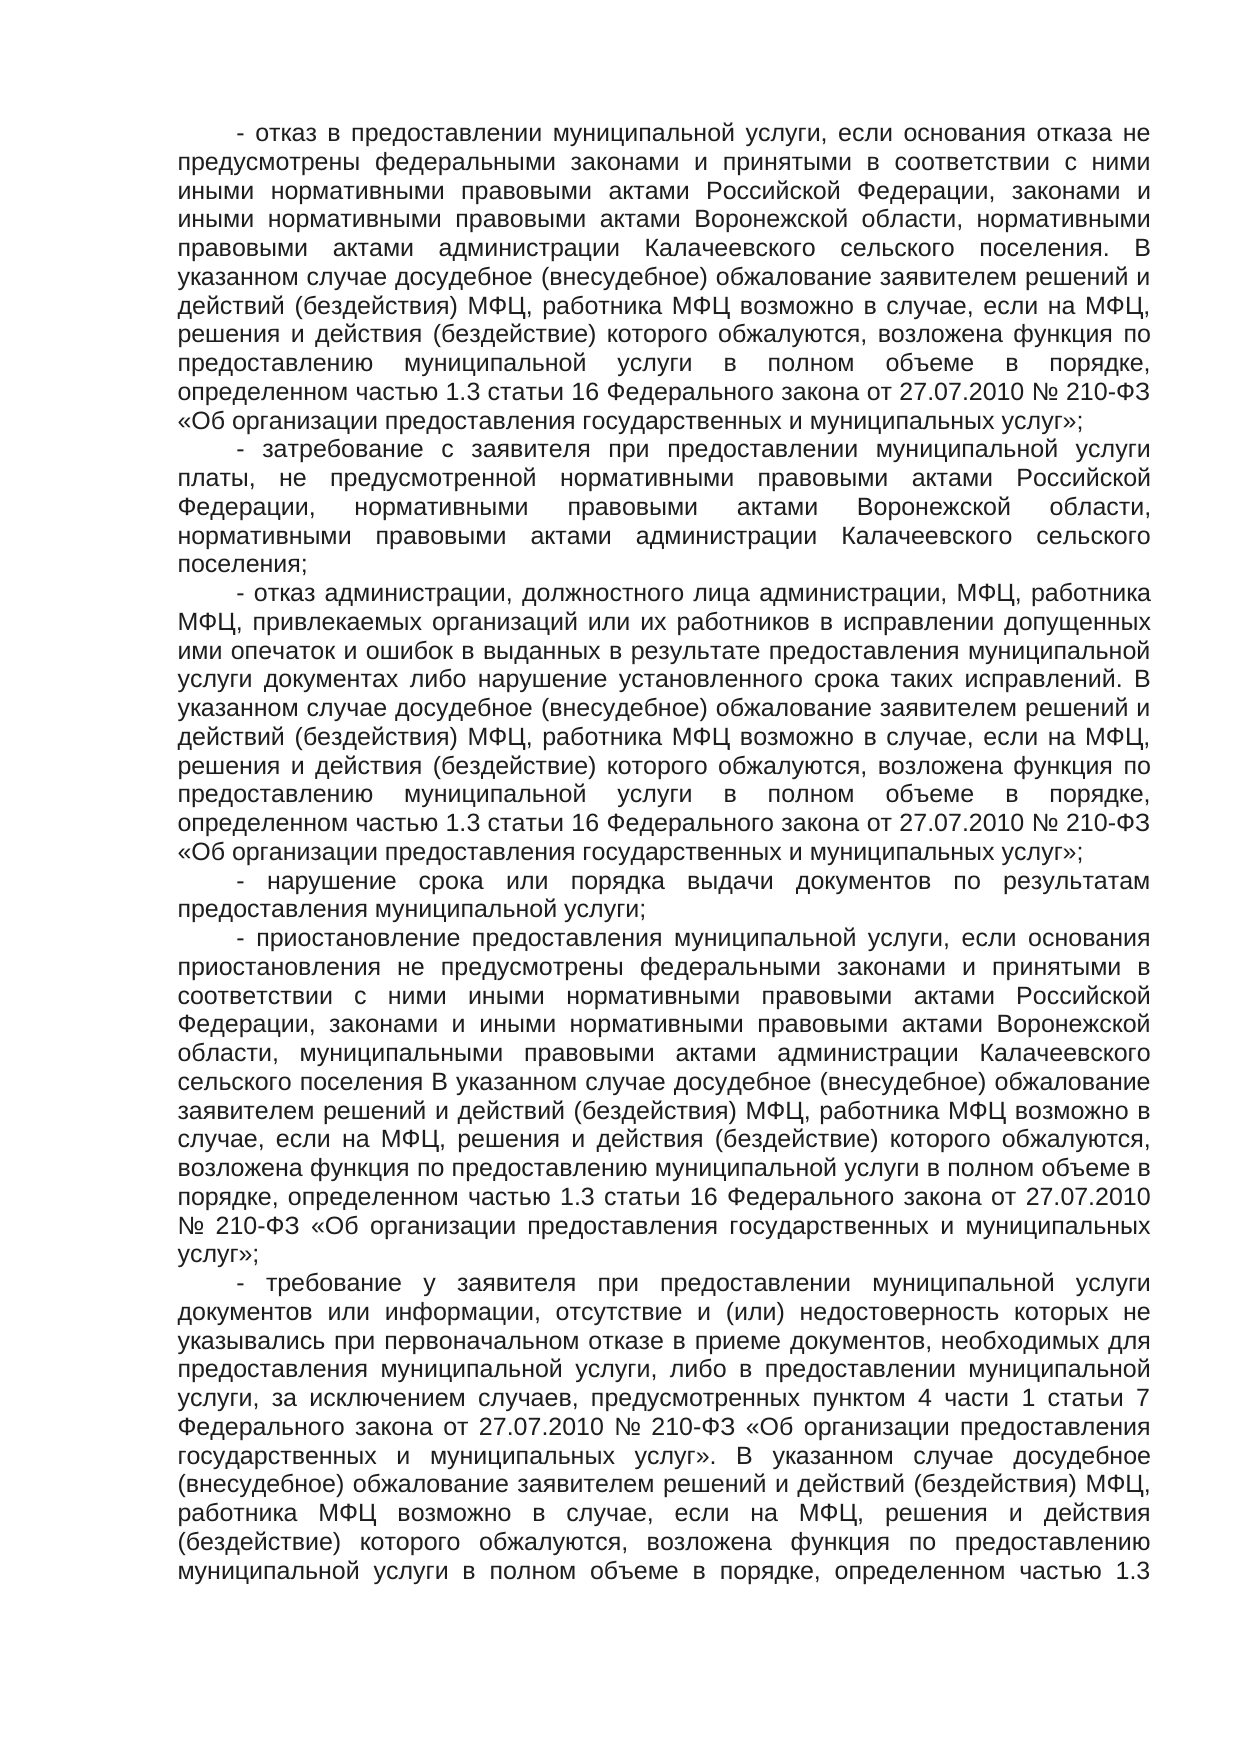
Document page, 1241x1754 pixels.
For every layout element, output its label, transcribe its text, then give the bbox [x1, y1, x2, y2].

text - затребование с заявителя при предоставлении муниципальной услуги платы, не предусмотренной нормативными правовыми актами Российской Федерации, нормативными правовыми актами Воронежской области, нормативными правовыми актами администрации Калачеевского сельского поселения; [177, 434, 1152, 578]
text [177, 1268, 1152, 1584]
text - отказ администрации, должностного лица администрации, МФЦ, работника МФЦ, привлекаемых организаций или их работников в исправлении допущенных ими опечаток и ошибок в выданных в результате предоставления муниципальной услуги документах либо нарушение установленного срока таких исправлений. В указанном случае досудебное (внесудебное) обжалование заявителем решений и действий (бездействия) МФЦ, работника МФЦ возможно в случае, если на МФЦ, решения и действия (бездействие) которого обжалуются, возложена функция по предоставлению муниципальной услуги в полном объеме в порядке, определенном частью 1.3 статьи 16 Федерального закона от 27.07.2010 № 210-ФЗ «Об организации предоставления государственных и муниципальных услуг»; [177, 578, 1152, 866]
text - нарушение срока или порядка выдачи документов по результатам предоставления муниципальной услуги; [177, 866, 1152, 923]
text - приостановление предоставления муниципальной услуги, если основания приостановления не предусмотрены федеральными законами и принятыми в соответствии с ними иными нормативными правовыми актами Российской Федерации, законами и иными нормативными правовыми актами Воронежской области, муниципальными правовыми актами администрации Калачеевского сельского поселения В указанном случае досудебное (внесудебное) обжалование заявителем решений и действий (бездействия) МФЦ, работника МФЦ возможно в случае, если на МФЦ, решения и действия (бездействие) которого обжалуются, возложена функция по предоставлению муниципальной услуги в полном объеме в порядке, определенном частью 1.3 статьи 16 Федерального закона от 27.07.2010 № 210-ФЗ «Об организации предоставления государственных и муниципальных услуг»; [177, 923, 1152, 1268]
text - отказ в предоставлении муниципальной услуги, если основания отказа не предусмотрены федеральными законами и принятыми в соответствии с ними иными нормативными правовыми актами Российской Федерации, законами и иными нормативными правовыми актами Воронежской области, нормативными правовыми актами администрации Калачеевского сельского поселения. В указанном случае досудебное (внесудебное) обжалование заявителем решений и действий (бездействия) МФЦ, работника МФЦ возможно в случае, если на МФЦ, решения и действия (бездействие) которого обжалуются, возложена функция по предоставлению муниципальной услуги в полном объеме в порядке, определенном частью 1.3 статьи 16 Федерального закона от 27.07.2010 № 210-ФЗ «Об организации предоставления государственных и муниципальных услуг»; [177, 118, 1152, 434]
